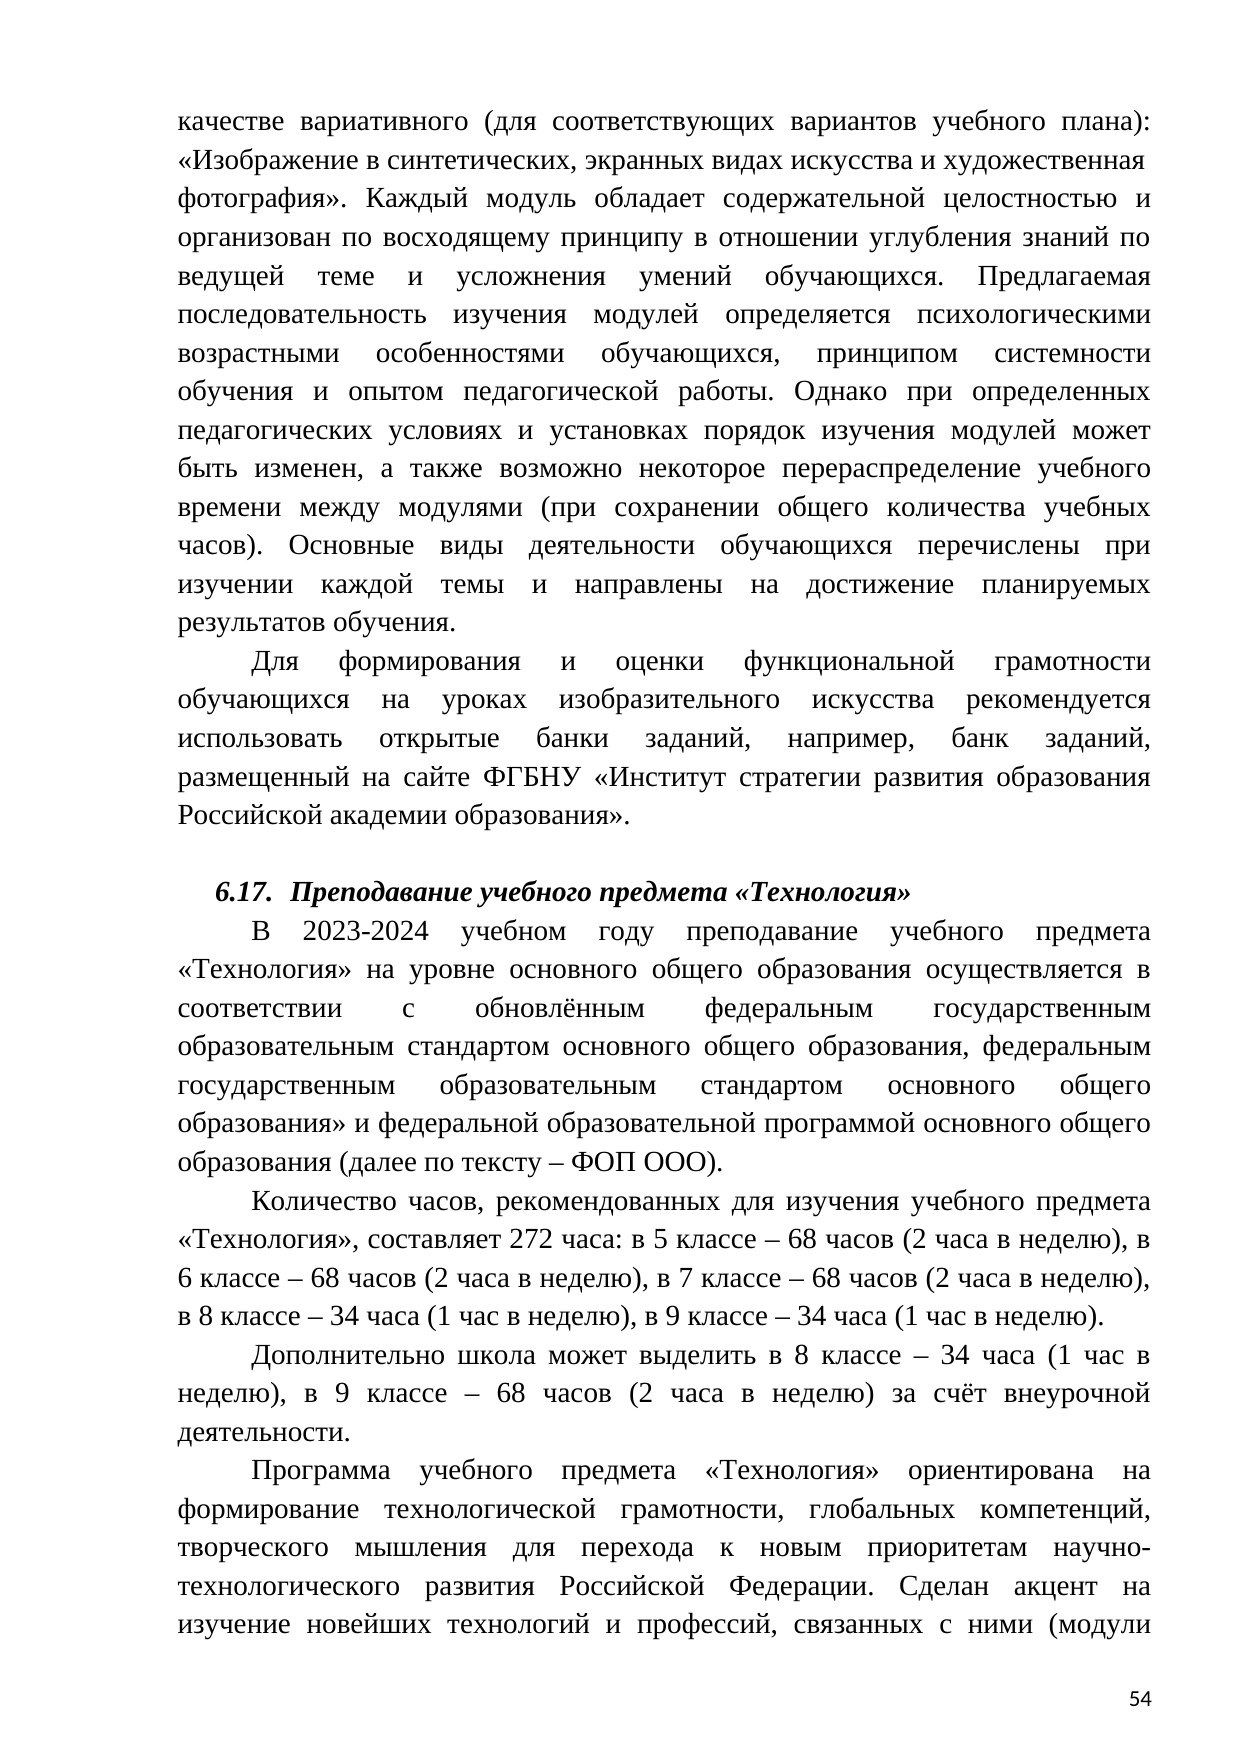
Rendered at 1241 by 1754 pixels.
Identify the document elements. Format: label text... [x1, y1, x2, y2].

text В 2023-2024 учебном году преподавание учебного предмета «Технология» на уровне основного общего образования осуществляется в соответствии с обновлённым федеральным государственным образовательным стандартом основного общего образования, федеральным государственным образовательным стандартом основного общего образования» и федеральной образовательной программой основного общего образования (далее по тексту – ФОП ООО). [177, 913, 1152, 1178]
list Преподавание учебного предмета «Технология» [215, 874, 1152, 908]
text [177, 103, 1152, 176]
text Дополнительно школа может выделить в 8 классе – 34 часа (1 час в неделю), в 9 классе – 68 часов (2 часа в неделю) за счёт внеурочной деятельности. [177, 1337, 1152, 1447]
text Для формирования и оценки функциональной грамотности обучающихся на уроках изобразительного искусства рекомендуется использовать открытые банки заданий, например, банк заданий, размещенный на сайте ФГБНУ «Институт стратегии развития образования Российской академии образования». [177, 643, 1152, 831]
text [177, 1452, 1152, 1640]
text фотография». Каждый модуль обладает содержательной целостностью и организован по восходящему принципу в отношении углубления знаний по ведущей теме и усложнения умений обучающихся. Предлагаемая последовательность изучения модулей определяется психологическими возрастными особенностями обучающихся, принципом системности обучения и опытом педагогической работы. Однако при определенных педагогических условиях и установках порядок изучения модулей может быть изменен, а также возможно некоторое перераспределение учебного времени между модулями (при сохранении общего количества учебных часов). Основные виды деятельности обучающихся перечислены при изучении каждой темы и направлены на достижение планируемых результатов обучения. [177, 181, 1152, 638]
text Количество часов, рекомендованных для изучения учебного предмета «Технология», составляет 272 часа: в 5 классе – 68 часов (2 часа в неделю), в 6 классе – 68 часов (2 часа в неделю), в 7 классе – 68 часов (2 часа в неделю), в 8 классе – 34 часа (1 час в неделю), в 9 классе – 34 часа (1 час в неделю). [177, 1183, 1152, 1332]
